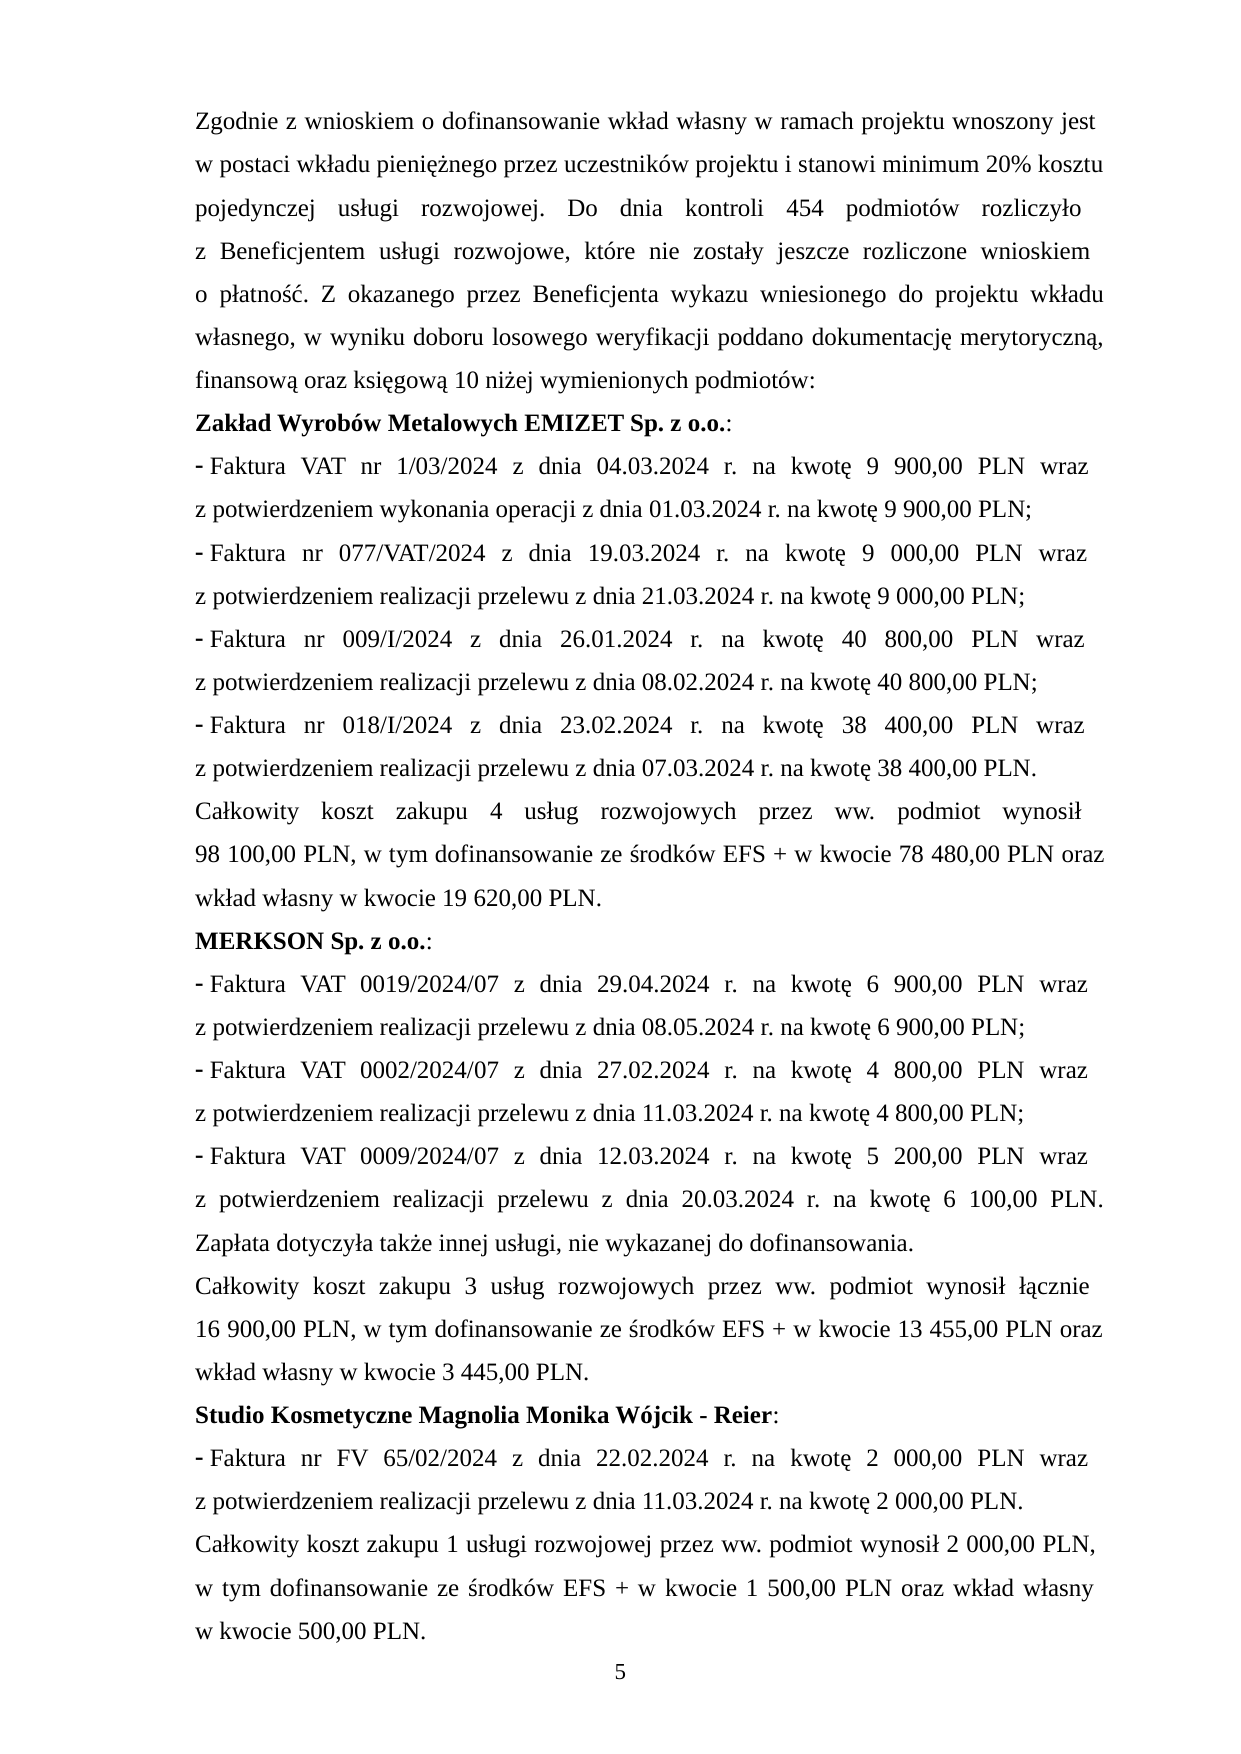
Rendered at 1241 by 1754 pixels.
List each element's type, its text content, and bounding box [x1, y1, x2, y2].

list Faktura VAT 0002/2024/07 z dnia 27.02.2024 r. na kwotę 4 800,00 PLN wraz z potwierdzeniem realizacji przelewu z dnia 11.03.2024 r. na kwotę 4 800,00 PLN; [195, 1055, 1104, 1127]
list Faktura nr 018/I/2024 z dnia 23.02.2024 r. na kwotę 38 400,00 PLN wraz z potwierdzeniem realizacji przelewu z dnia 07.03.2024 r. na kwotę 38 400,00 PLN. [195, 710, 1104, 782]
list Całkowity koszt zakupu 4 usług rozwojowych przez ww. podmiot wynosił 98 100,00 PLN, w tym dofinansowanie ze środków EFS + w kwocie 78 480,00 PLN oraz wkład własny w kwocie 19 620,00 PLN. [195, 796, 1104, 911]
list Faktura VAT nr 1/03/2024 z dnia 04.03.2024 r. na kwotę 9 900,00 PLN wraz z potwierdzeniem wykonania operacji z dnia 01.03.2024 r. na kwotę 9 900,00 PLN; [195, 451, 1104, 523]
list Zgodnie z wnioskiem o dofinansowanie wkład własny w ramach projektu wnoszony jest w postaci wkładu pieniężnego przez uczestników projektu i stanowi minimum 20% kosztu pojedynczej usługi rozwojowej. Do dnia kontroli 454 podmiotów rozliczyło z Beneficjentem usługi rozwojowe, które nie zostały jeszcze rozliczone wnioskiem o płatność. Z okazanego przez Beneficjenta wykazu wniesionego do projektu wkładu własnego, w wyniku doboru losowego weryfikacji poddano dokumentację merytoryczną, finansową oraz księgową 10 niżej wymienionych podmiotów: [195, 106, 1104, 394]
list Zakład Wyrobów Metalowych EMIZET Sp. z o.o.: [195, 408, 1104, 437]
list Faktura VAT 0019/2024/07 z dnia 29.04.2024 r. na kwotę 6 900,00 PLN wraz z potwierdzeniem realizacji przelewu z dnia 08.05.2024 r. na kwotę 6 900,00 PLN; [195, 969, 1104, 1041]
list Całkowity koszt zakupu 1 usługi rozwojowej przez ww. podmiot wynosił 2 000,00 PLN, w tym dofinansowanie ze środków EFS + w kwocie 1 500,00 PLN oraz wkład własny w kwocie 500,00 PLN. [195, 1529, 1104, 1644]
list MERKSON Sp. z o.o.: [195, 926, 1104, 954]
list Faktura VAT 0009/2024/07 z dnia 12.03.2024 r. na kwotę 5 200,00 PLN wraz z potwierdzeniem realizacji przelewu z dnia 20.03.2024 r. na kwotę 6 100,00 PLN. Zapłata dotyczyła także innej usługi, nie wykazanej do dofinansowania. [195, 1141, 1104, 1256]
text Całkowity koszt zakupu 3 usług rozwojowych przez ww. podmiot wynosił łącznie 16 900,00 PLN, w tym dofinansowanie ze środków EFS + w kwocie 13 455,00 PLN oraz wkład własny w kwocie 3 445,00 PLN. [195, 1271, 1104, 1386]
list Faktura nr 009/I/2024 z dnia 26.01.2024 r. na kwotę 40 800,00 PLN wraz z potwierdzeniem realizacji przelewu z dnia 08.02.2024 r. na kwotę 40 800,00 PLN; [195, 624, 1104, 696]
list Faktura nr FV 65/02/2024 z dnia 22.02.2024 r. na kwotę 2 000,00 PLN wraz z potwierdzeniem realizacji przelewu z dnia 11.03.2024 r. na kwotę 2 000,00 PLN. [195, 1443, 1104, 1515]
list Studio Kosmetyczne Magnolia Monika Wójcik - Reier: [195, 1400, 1104, 1429]
list Faktura nr 077/VAT/2024 z dnia 19.03.2024 r. na kwotę 9 000,00 PLN wraz z potwierdzeniem realizacji przelewu z dnia 21.03.2024 r. na kwotę 9 000,00 PLN; [195, 538, 1104, 609]
